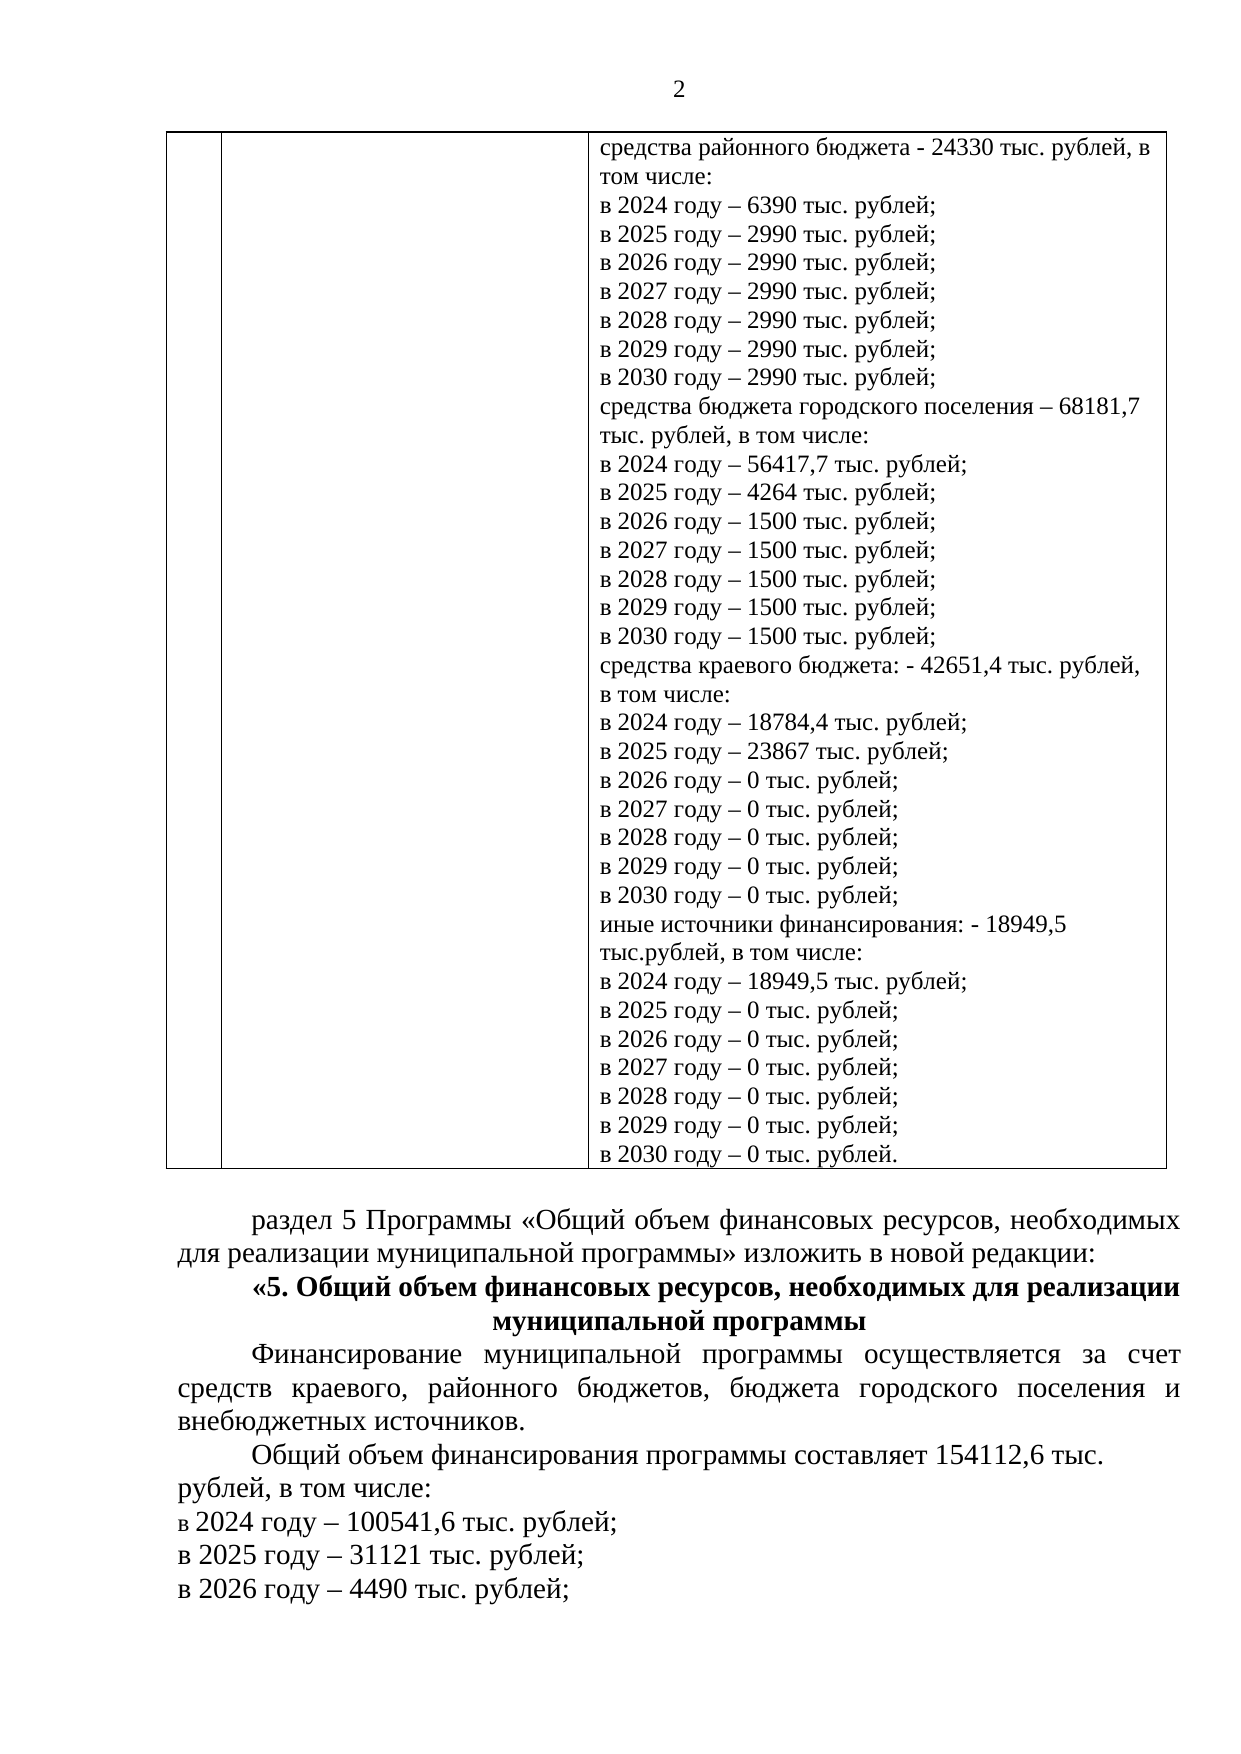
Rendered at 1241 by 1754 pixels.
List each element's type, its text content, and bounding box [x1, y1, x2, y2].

text «5. Общий объем финансовых ресурсов, необходимых для реализации муниципальной программы [177, 1269, 1181, 1336]
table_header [589, 133, 1166, 1167]
text раздел 5 Программы «Общий объем финансовых ресурсов, необходимых для реализации муниципальной программы» изложить в новой редакции: [177, 1202, 1181, 1269]
text в 2026 году – 4490 тыс. рублей; [177, 1571, 1181, 1604]
text Общий объем финансирования программы составляет 154112,6 тыс. рублей, в том числе: [177, 1437, 1181, 1504]
text Финансирование муниципальной программы осуществляется за счет средств краевого, районного бюджетов, бюджета городского поселения и внебюджетных источников. [177, 1336, 1181, 1437]
text в 2025 году – 31121 тыс. рублей; [177, 1537, 1181, 1571]
table_header 11 [167, 133, 221, 1167]
text в 2024 году – 100541,6 тыс. рублей; [177, 1504, 1181, 1537]
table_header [222, 133, 588, 1167]
